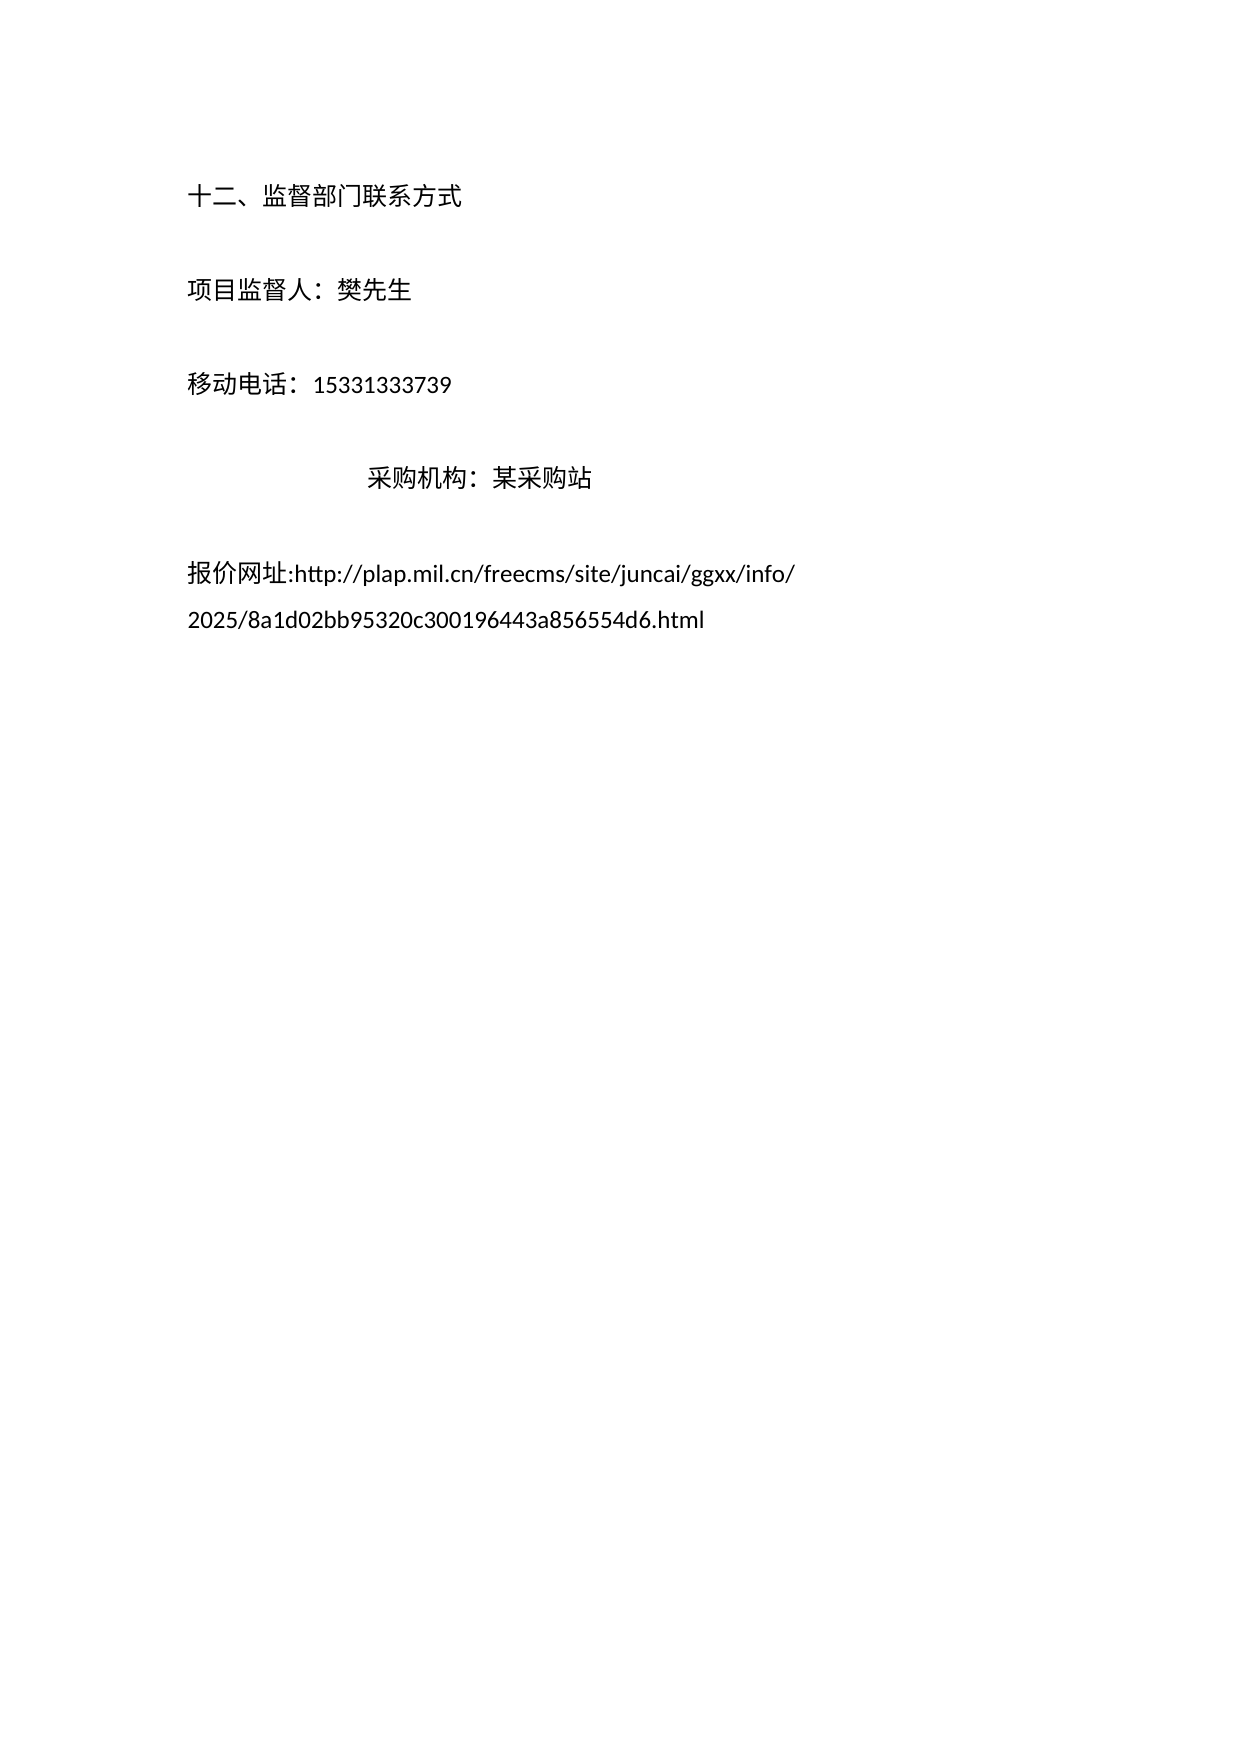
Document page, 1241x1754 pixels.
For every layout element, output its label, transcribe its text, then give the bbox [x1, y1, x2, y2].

text 项目监督人：樊先生 [187, 256, 1053, 321]
text 报价网址:http://plap.mil.cn/freecms/site/juncai/ggxx/info/2025/8a1d02bb95320c300196443a856554d6.html [187, 539, 1053, 636]
text 采购机构：某采购站 [187, 444, 1053, 509]
text 十二、监督部门联系方式 [187, 162, 1053, 227]
text 移动电话：15331333739 [187, 350, 1053, 415]
